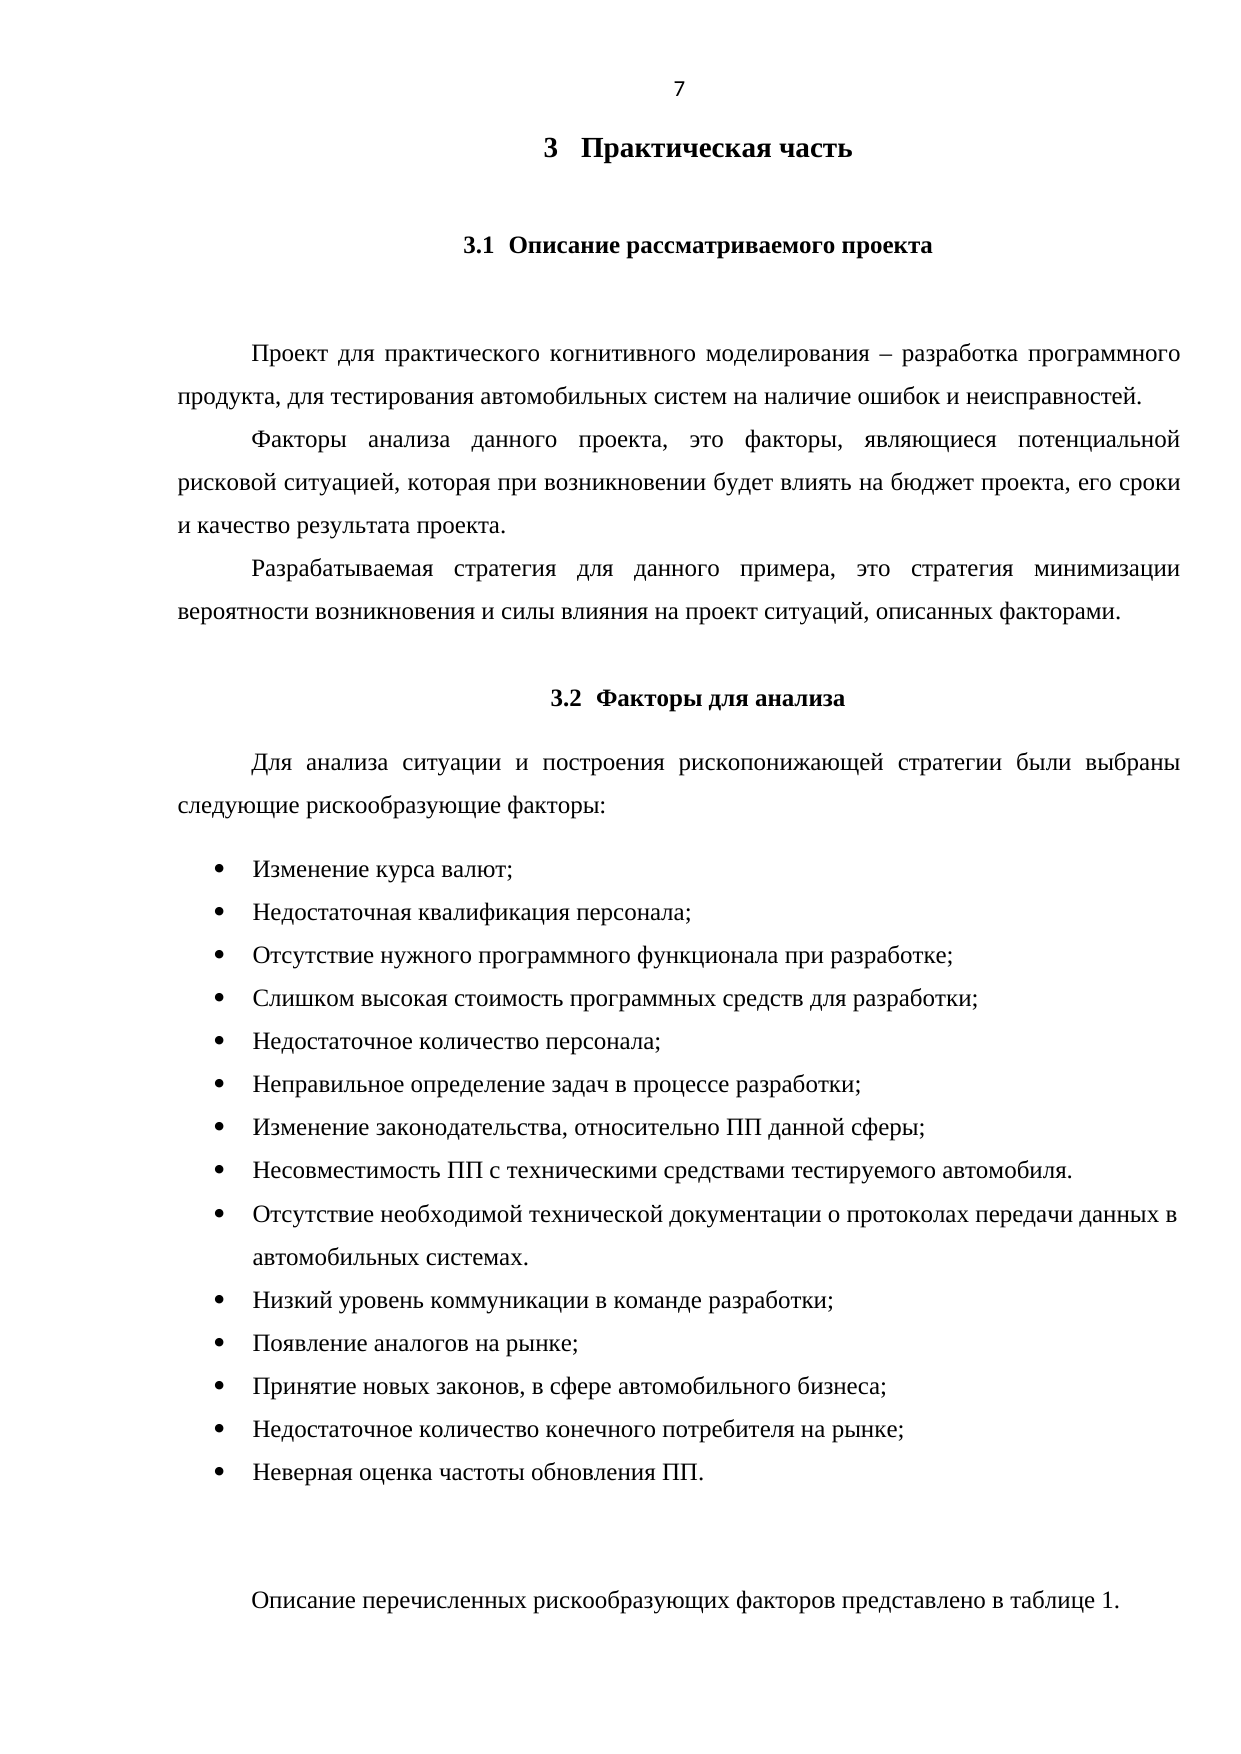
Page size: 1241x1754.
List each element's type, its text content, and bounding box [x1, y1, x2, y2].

list Практическая часть [215, 130, 1181, 163]
list Неверная оценка частоты обновления ПП. [215, 1457, 1181, 1486]
list Отсутствие нужного программного функционала при разработке; [215, 940, 1181, 969]
list Факторы для анализа [215, 683, 1181, 711]
text Разрабатываемая стратегия для данного примера, это стратегия минимизации вероятности возникновения и силы влияния на проект ситуаций, описанных факторами. [177, 553, 1181, 625]
list Отсутствие необходимой технической документации о протоколах передачи данных в автомобильных системах. [215, 1199, 1181, 1271]
list Появление аналогов на рынке; [215, 1328, 1181, 1357]
list Изменение законодательства, относительно ПП данной сферы; [215, 1112, 1181, 1141]
list Принятие новых законов, в сфере автомобильного бизнеса; [215, 1371, 1181, 1400]
list Слишком высокая стоимость программных средств для разработки; [215, 983, 1181, 1012]
text Факторы анализа данного проекта, это факторы, являющиеся потенциальной рисковой ситуацией, которая при возникновении будет влиять на бюджет проекта, его сроки и качество результата проекта. [177, 424, 1181, 539]
list Недостаточная квалификация персонала; [215, 897, 1181, 926]
list Несовместимость ПП с техническими средствами тестируемого автомобиля. [215, 1156, 1181, 1184]
list Изменение курса валют; [215, 854, 1181, 882]
list Неправильное определение задач в процессе разработки; [215, 1069, 1181, 1098]
list Низкий уровень коммуникации в команде разработки; [215, 1285, 1181, 1314]
text Для анализа ситуации и построения рископонижающей стратегии были выбраны следующие рискообразующие факторы: [177, 747, 1181, 818]
list Недостаточное количество конечного потребителя на рынке; [215, 1414, 1181, 1443]
text Описание перечисленных рискообразующих факторов представлено в таблице 1. [177, 1585, 1181, 1614]
text Проект для практического когнитивного моделирования – разработка программного продукта, для тестирования автомобильных систем на наличие ошибок и неисправностей. [177, 338, 1181, 409]
list Недостаточное количество персонала; [215, 1026, 1181, 1055]
list Описание рассматриваемого проекта [215, 231, 1181, 259]
